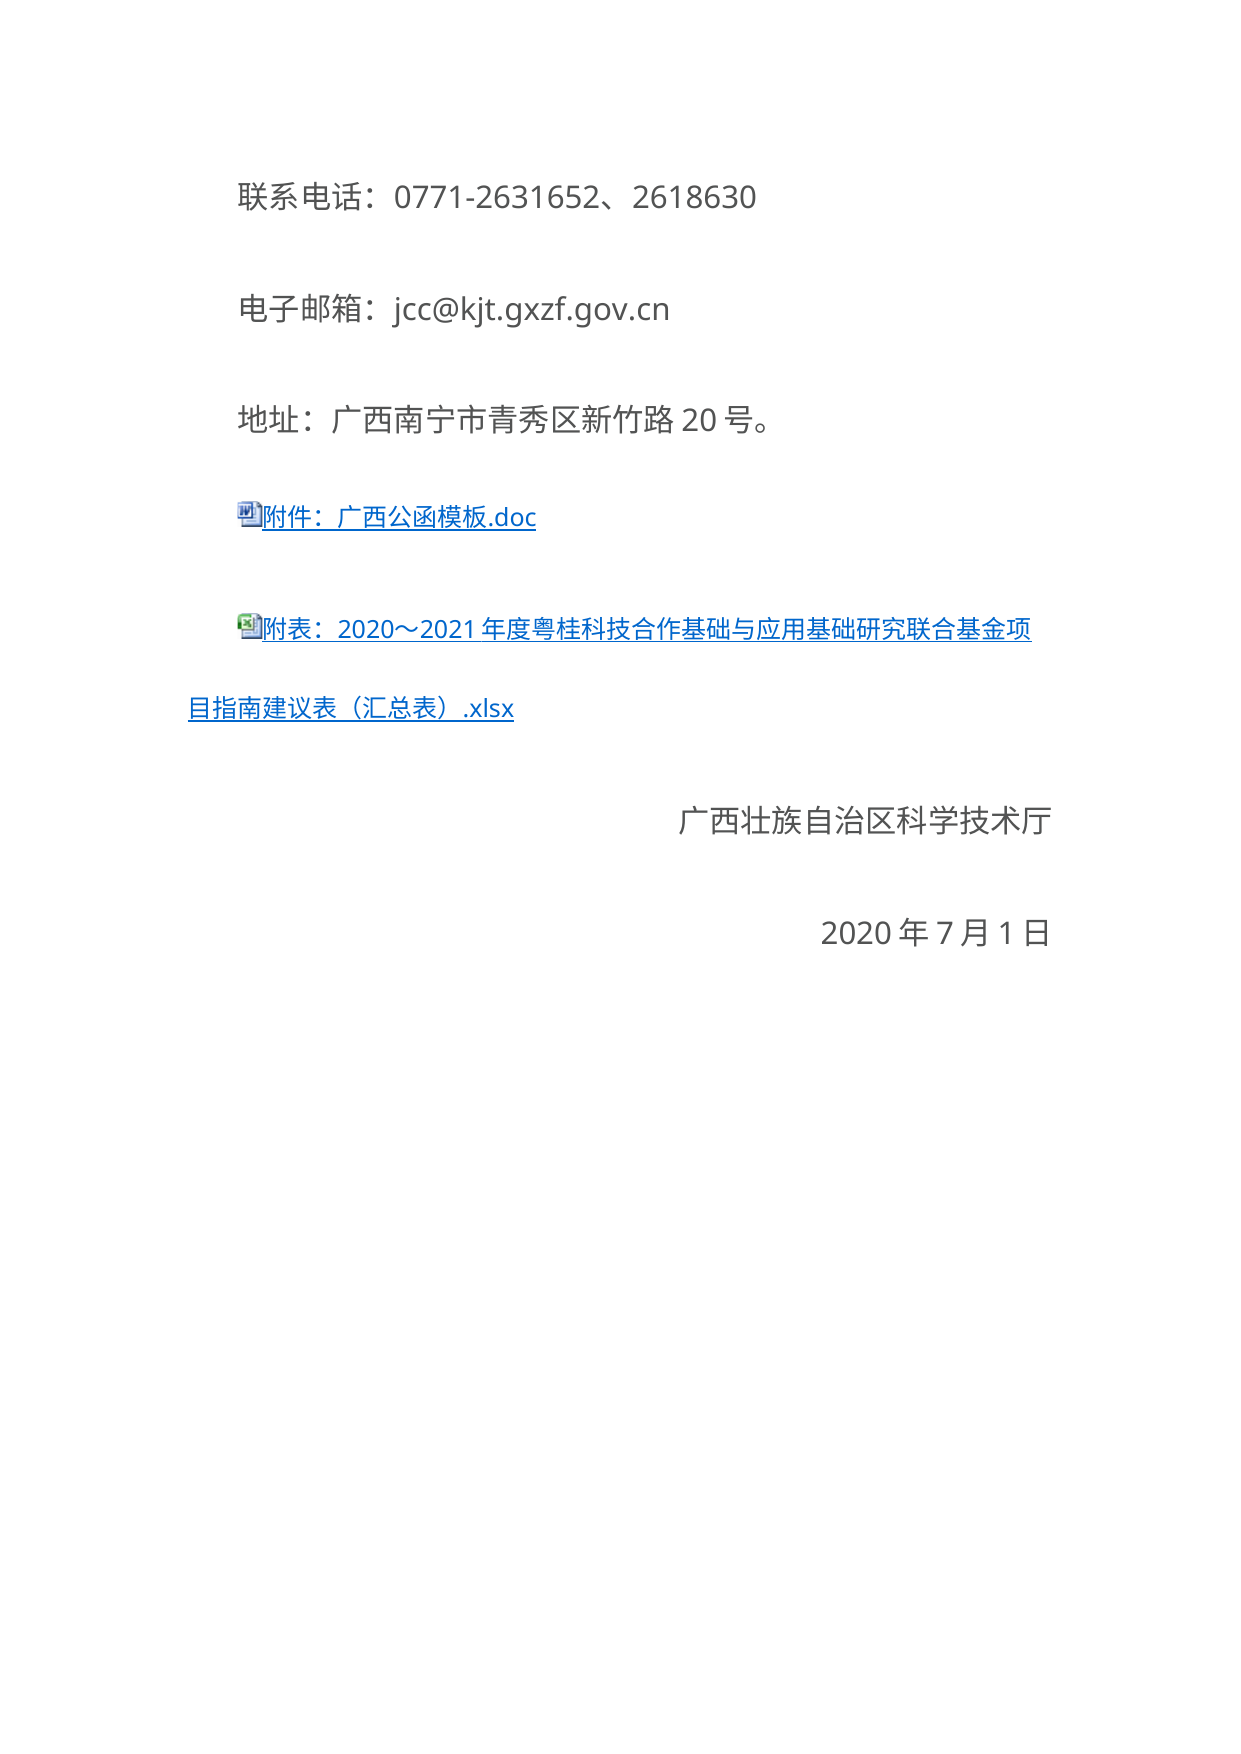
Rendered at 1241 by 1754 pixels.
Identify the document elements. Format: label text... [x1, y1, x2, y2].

text 广西壮族自治区科学技术厅 [187, 786, 1053, 851]
text 联系电话：0771-2631652、2618630 [187, 162, 1053, 227]
text 地址：广西南宁市青秀区新竹路20号。 [187, 386, 1053, 451]
text 电子邮箱：jcc@kjt.gxzf.gov.cn [187, 274, 1053, 339]
text 2020年7月1日 [187, 898, 1053, 963]
picture [237, 501, 263, 527]
picture [237, 613, 263, 639]
text 附件：广西公函模板.doc [187, 498, 1053, 563]
text 附表：2020～2021年度粤桂科技合作基础与应用基础研究联合基金项目指南建议表（汇总表）.xlsx [187, 609, 1053, 739]
